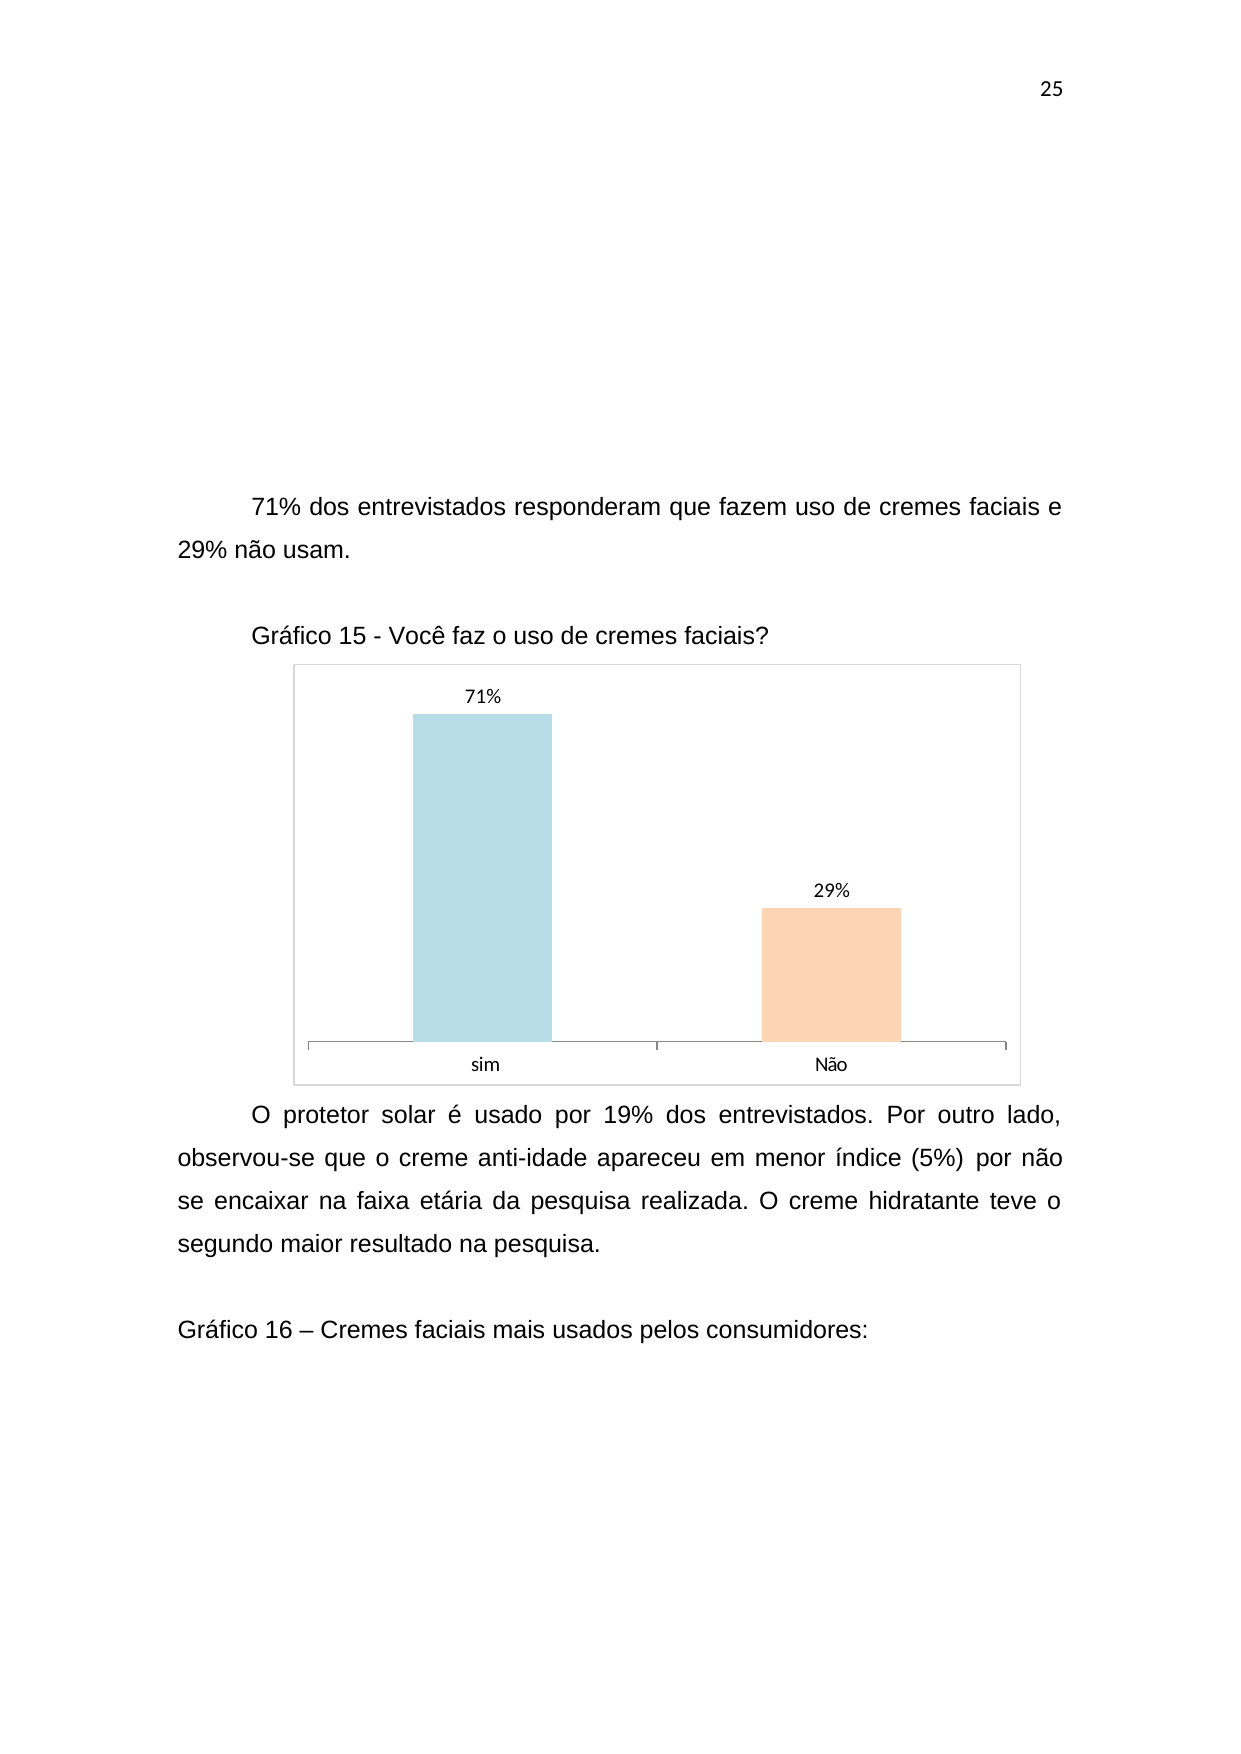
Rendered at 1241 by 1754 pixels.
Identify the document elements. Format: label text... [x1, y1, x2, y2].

text Gráfico 15 - Você faz o uso de cremes faciais? [177, 621, 1063, 649]
text 71% dos entrevistados responderam que fazem uso de cremes faciais e 29% não usam. [177, 491, 1063, 563]
text Gráfico 16 – Cremes faciais mais usados pelos consumidores: [177, 1315, 1063, 1344]
text O protetor solar é usado por 19% dos entrevistados. Por outro lado, observou-se que o creme anti-idade apareceu em menor índice (5%) por não se encaixar na faixa etária da pesquisa realizada. O creme hidratante teve o segundo maior resultado na pesquisa. [177, 1100, 1063, 1258]
